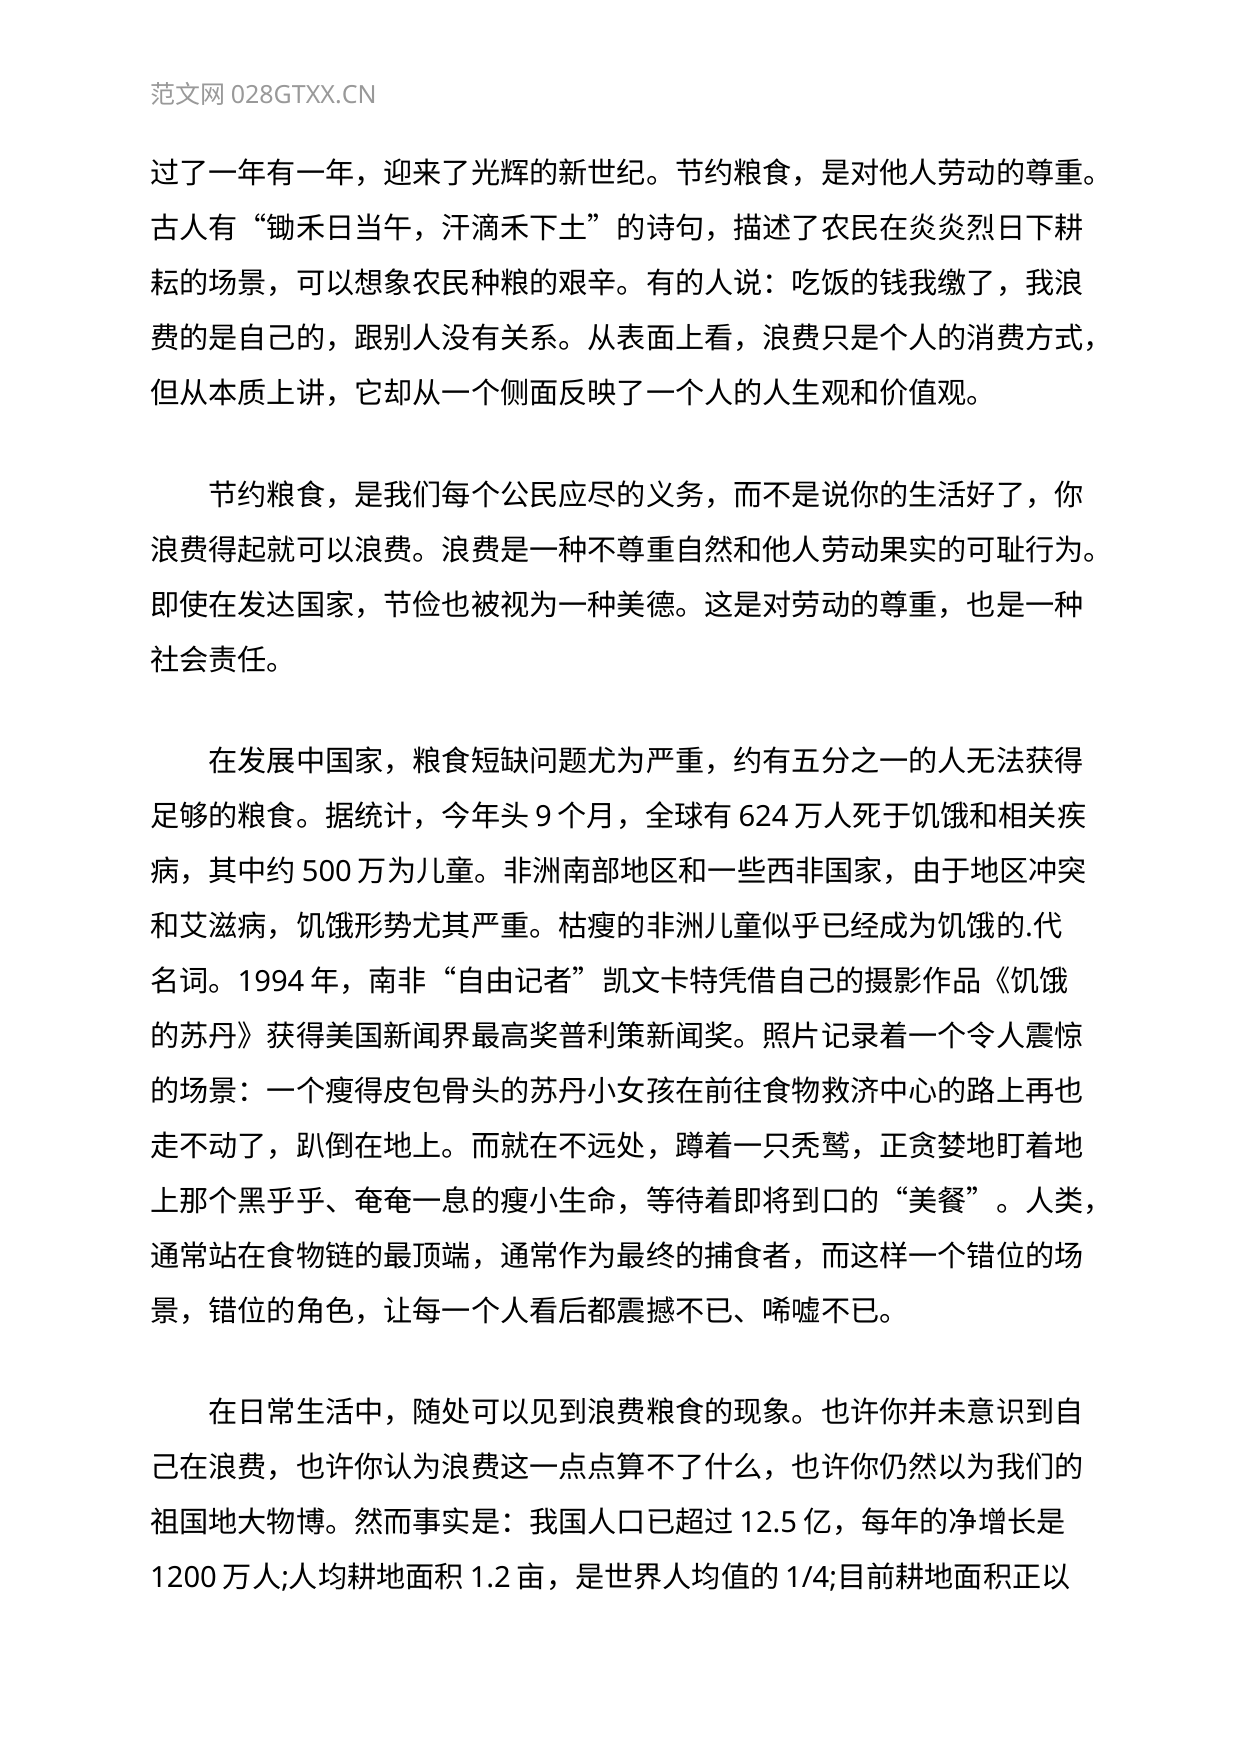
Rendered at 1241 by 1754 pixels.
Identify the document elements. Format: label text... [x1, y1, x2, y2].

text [150, 1389, 1090, 1596]
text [150, 150, 1090, 412]
text 在发展中国家，粮食短缺问题尤为严重，约有五分之一的人无法获得足够的粮食。据统计，今年头9个月，全球有624万人死于饥饿和相关疾病，其中约500万为儿童。非洲南部地区和一些西非国家，由于地区冲突和艾滋病，饥饿形势尤其严重。枯瘦的非洲儿童似乎已经成为饥饿的.代名词。1994年，南非“自由记者”凯文卡特凭借自己的摄影作品《饥饿的苏丹》获得美国新闻界最高奖普利策新闻奖。照片记录着一个令人震惊的场景：一个瘦得皮包骨头的苏丹小女孩在前往食物救济中心的路上再也走不动了，趴倒在地上。而就在不远处，蹲着一只秃鹫，正贪婪地盯着地上那个黑乎乎、奄奄一息的瘦小生命，等待着即将到口的“美餐”。人类，通常站在食物链的最顶端，通常作为最终的捕食者，而这样一个错位的场景，错位的角色，让每一个人看后都震撼不已、唏嘘不已。 [150, 738, 1090, 1329]
text 节约粮食，是我们每个公民应尽的义务，而不是说你的生活好了，你浪费得起就可以浪费。浪费是一种不尊重自然和他人劳动果实的可耻行为。即使在发达国家，节俭也被视为一种美德。这是对劳动的尊重，也是一种社会责任。 [150, 471, 1090, 678]
